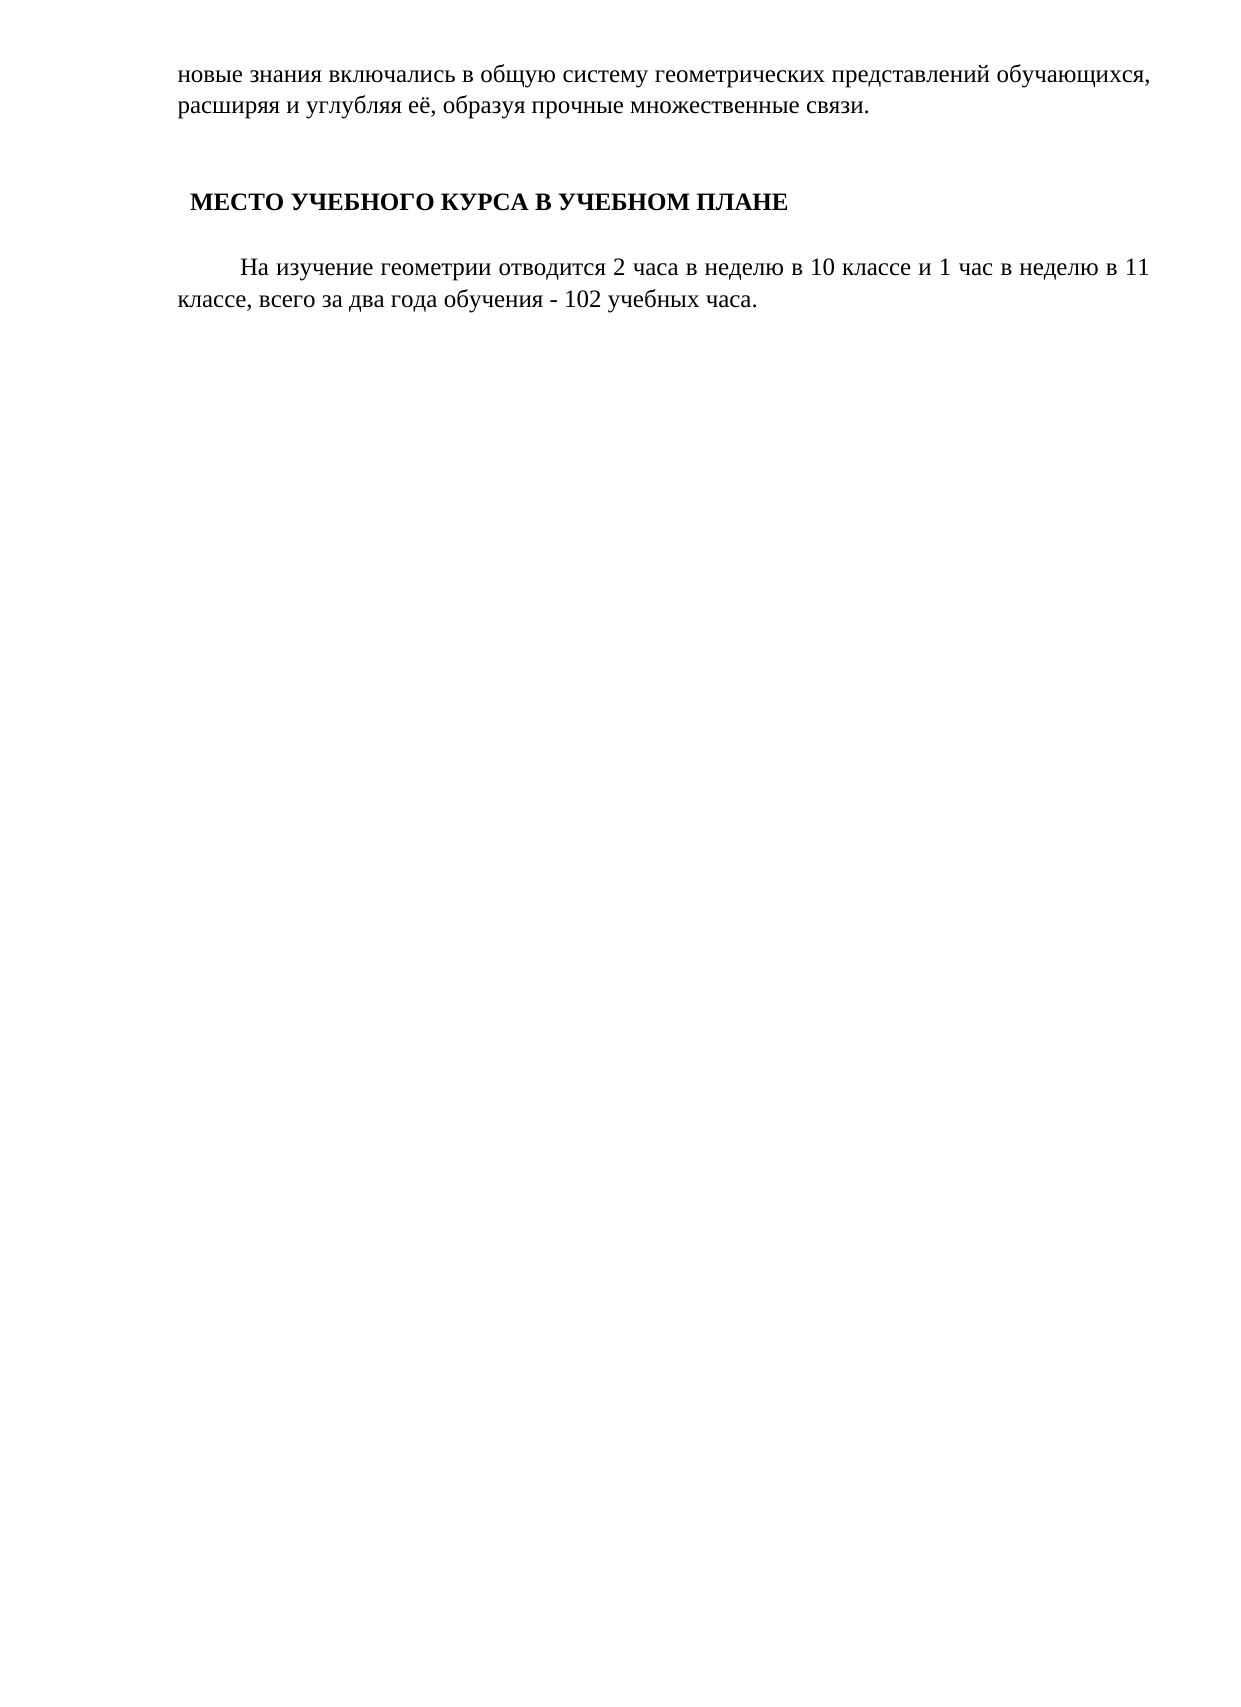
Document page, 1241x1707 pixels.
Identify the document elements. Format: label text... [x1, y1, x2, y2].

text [177, 59, 1152, 119]
text На изучение геометрии отводится 2 часа в неделю в 10 классе и 1 час в неделю в 11 классе, всего за два года обучения - 102 учебных часа. [177, 252, 1152, 313]
text МЕСТО УЧЕБНОГО КУРСА В УЧЕБНОМ ПЛАНЕ [190, 187, 1152, 216]
